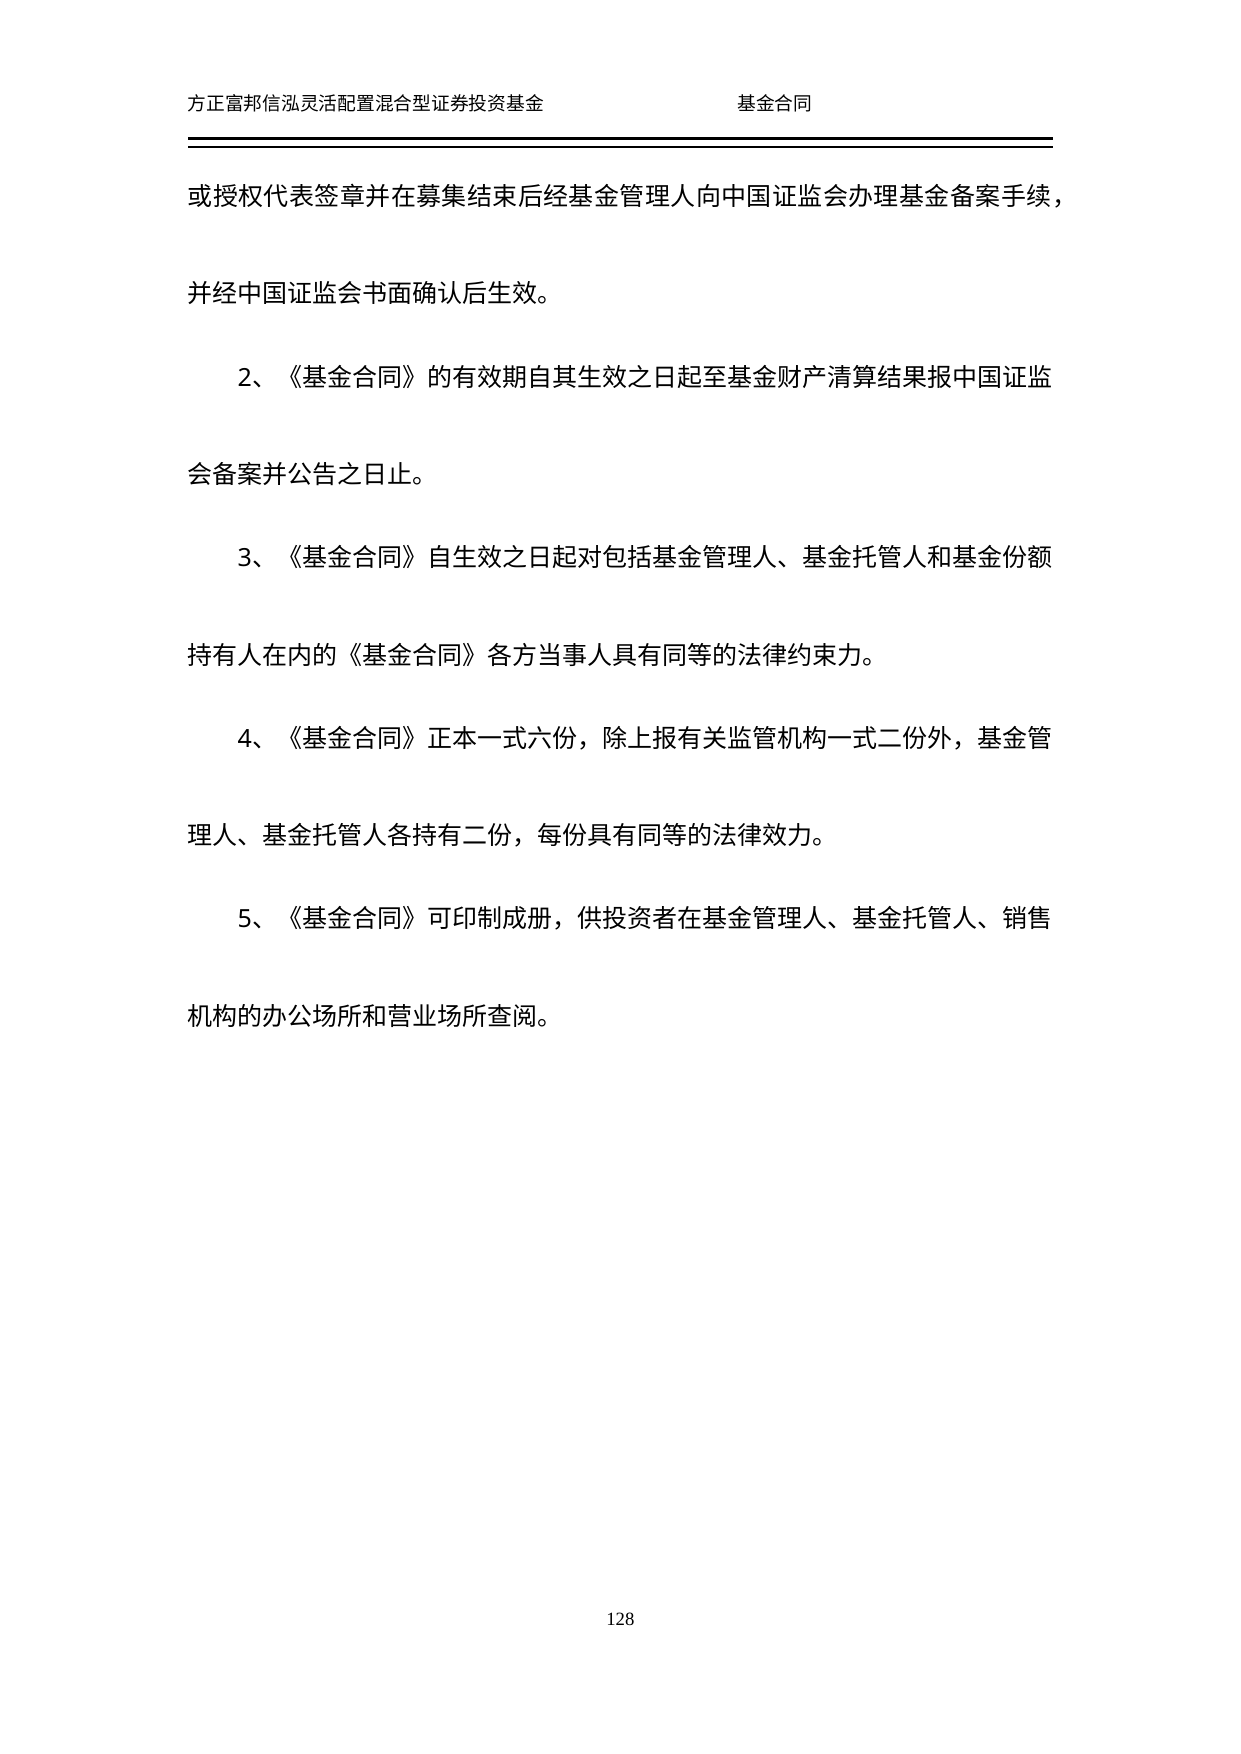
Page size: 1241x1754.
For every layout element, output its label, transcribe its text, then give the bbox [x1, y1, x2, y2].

text 3、《基金合同》自生效之日起对包括基金管理人、基金托管人和基金份额持有人在内的《基金合同》各方当事人具有同等的法律约束力。 [187, 523, 1053, 686]
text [187, 162, 1053, 324]
text 2、《基金合同》的有效期自其生效之日起至基金财产清算结果报中国证监会备案并公告之日止。 [187, 343, 1053, 505]
text 4、《基金合同》正本一式六份，除上报有关监管机构一式二份外，基金管理人、基金托管人各持有二份，每份具有同等的法律效力。 [187, 704, 1053, 866]
text 5、《基金合同》可印制成册，供投资者在基金管理人、基金托管人、销售机构的办公场所和营业场所查阅。 [187, 884, 1053, 1047]
